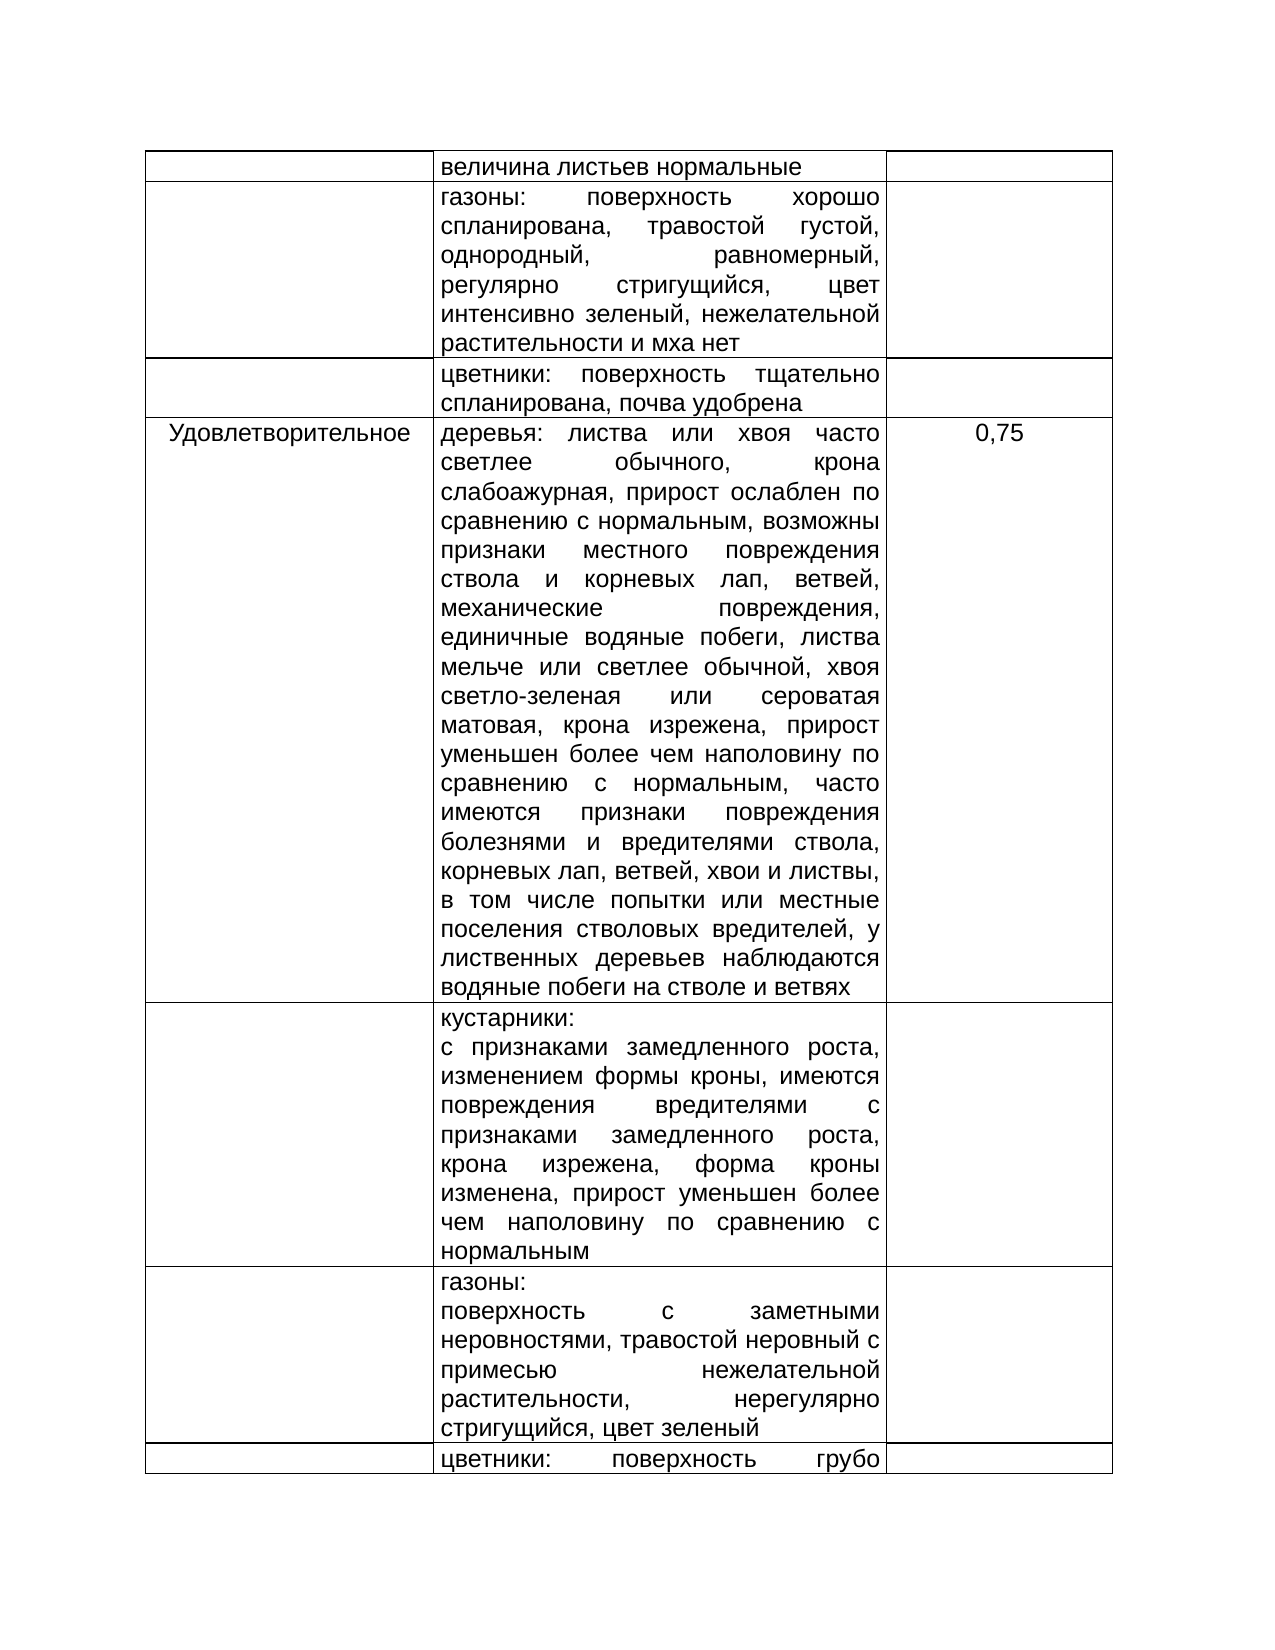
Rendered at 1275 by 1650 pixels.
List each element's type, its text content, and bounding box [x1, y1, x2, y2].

table_cell [887, 152, 1112, 181]
table_cell [146, 1267, 433, 1442]
table_cell Удовлетворительное [146, 418, 433, 1002]
table_cell [146, 152, 433, 181]
table_cell [146, 182, 433, 357]
table_cell 0,75 [887, 418, 1112, 1002]
table_cell [887, 1003, 1112, 1266]
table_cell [434, 151, 886, 181]
table_cell [146, 1444, 433, 1473]
table_cell [887, 1444, 1112, 1473]
table_cell [887, 182, 1112, 357]
table_cell [146, 1003, 433, 1266]
table_cell кустарники: с признаками замедленного роста, изменением формы кроны, имеются повреждения вредителями с признаками замедленного роста, крона изрежена, форма кроны изменена, прирост уменьшен более чем наполовину по сравнению с нормальным [434, 1003, 886, 1266]
table_cell деревья: листва или хвоя часто светлее обычного, крона слабоажурная, прирост ослаблен по сравнению с нормальным, возможны признаки местного повреждения ствола и корневых лап, ветвей, механические повреждения, единичные водяные побеги, листва мельче или светлее обычной, хвоя светло-зеленая или сероватая матовая, крона изрежена, прирост уменьшен более чем наполовину по сравнению с нормальным, часто имеются признаки повреждения болезнями и вредителями ствола, корневых лап, ветвей, хвои и листвы, в том числе попытки или местные поселения стволовых вредителей, у лиственных деревьев наблюдаются водяные побеги на стволе и ветвях [434, 418, 886, 1002]
table_cell газоны: поверхность с заметными неровностями, травостой неровный с примесью нежелательной растительности, нерегулярно стригущийся, цвет зеленый [434, 1267, 886, 1442]
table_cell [434, 1443, 886, 1473]
table_cell газоны: поверхность хорошо спланирована, травостой густой, однородный, равномерный, регулярно стригущийся, цвет интенсивно зеленый, нежелательной растительности и мха нет [434, 182, 886, 357]
table_cell цветники: поверхность тщательно спланирована, почва удобрена [434, 358, 886, 417]
table_cell [887, 359, 1112, 417]
table_cell [146, 359, 433, 417]
table_cell [887, 1267, 1112, 1442]
